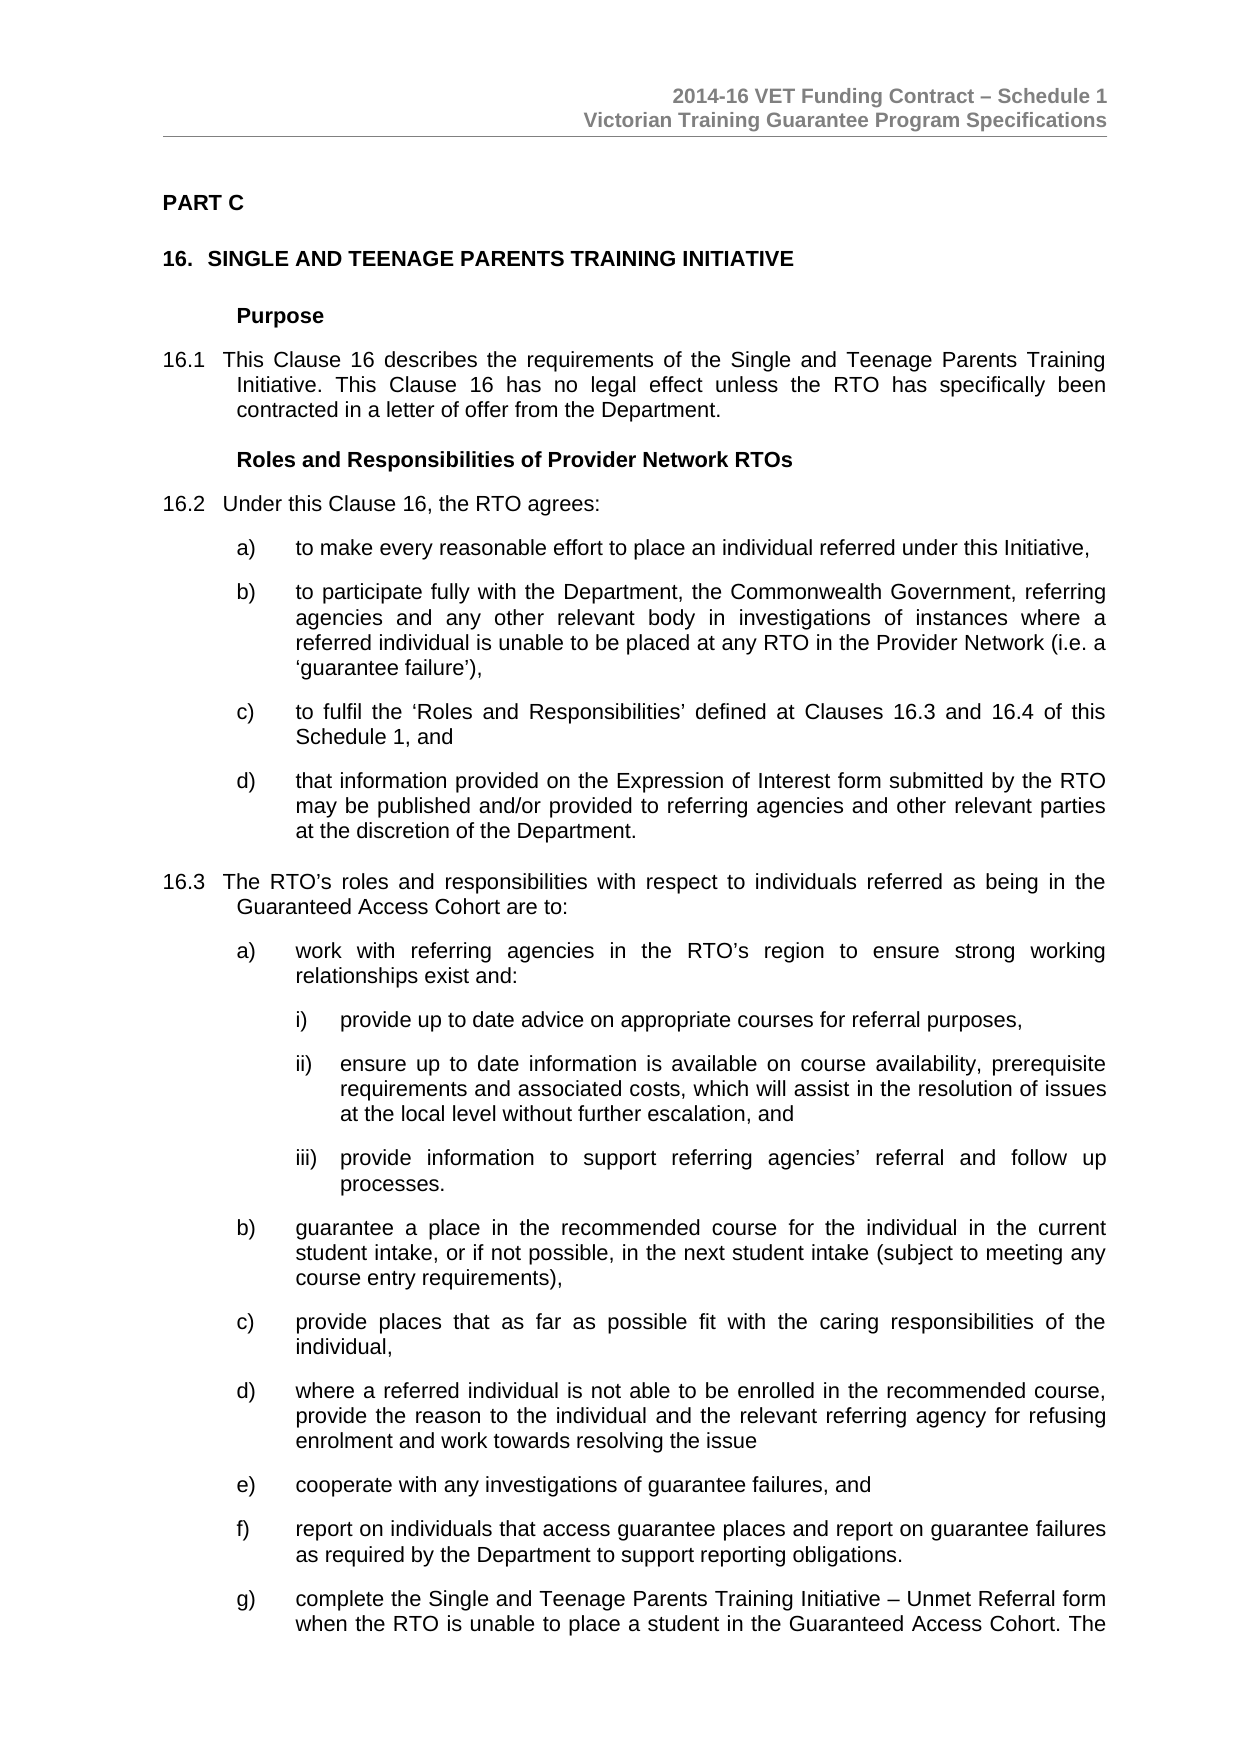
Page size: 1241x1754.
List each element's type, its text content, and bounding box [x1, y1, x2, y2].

list cooperate with any investigations of guarantee failures, and [236, 1472, 1107, 1497]
text Roles and Responsibilities of Provider Network RTOs [236, 447, 1107, 472]
list provide information to support referring agencies’ referral and follow up processes. [295, 1145, 1107, 1196]
list report on individuals that access guarantee places and report on guarantee failures as required by the Department to support reporting obligations. [236, 1516, 1107, 1567]
list Single and Teenage Parents Training Initiative [162, 246, 1107, 271]
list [236, 1585, 1107, 1636]
list that information provided on the Expression of Interest form submitted by the RTO may be published and/or provided to referring agencies and other relevant parties at the discretion of the Department. [236, 768, 1107, 843]
list to make every reasonable effort to place an individual referred under this Initiative, [236, 535, 1107, 560]
list guarantee a place in the recommended course for the individual in the current student intake, or if not possible, in the next student intake (subject to meeting any course entry requirements), [236, 1214, 1107, 1290]
list The RTO’s roles and responsibilities with respect to individuals referred as being in the Guaranteed Access Cohort are to: [162, 868, 1107, 919]
subtitle PART C [162, 190, 1107, 215]
list where a referred individual is not able to be enrolled in the recommended course, provide the reason to the individual and the relevant referring agency for refusing enrolment and work towards resolving the issue [236, 1378, 1107, 1453]
list This Clause 16 describes the requirements of the Single and Teenage Parents Training Initiative. This Clause 16 has no legal effect unless the RTO has specifically been contracted in a letter of offer from the Department. [162, 347, 1107, 422]
list work with referring agencies in the RTO’s region to ensure strong working relationships exist and: [236, 938, 1107, 988]
list provide places that as far as possible fit with the caring responsibilities of the individual, [236, 1309, 1107, 1359]
list to participate fully with the Department, the Commonwealth Government, referring agencies and any other relevant body in investigations of instances where a referred individual is unable to be placed at any RTO in the Provider Network (i.e. a ‘guarantee failure’), [236, 579, 1107, 680]
list ensure up to date information is available on course availability, prerequisite requirements and associated costs, which will assist in the resolution of issues at the local level without further escalation, and [295, 1051, 1107, 1126]
text Purpose [236, 303, 1107, 328]
list Under this Clause 16, the RTO agrees: [162, 491, 1107, 516]
list to fulfil the ‘Roles and Responsibilities’ defined at Clauses 16.3 and 16.4 of this Schedule 1, and [236, 699, 1107, 749]
list provide up to date advice on appropriate courses for referral purposes, [295, 1007, 1107, 1032]
